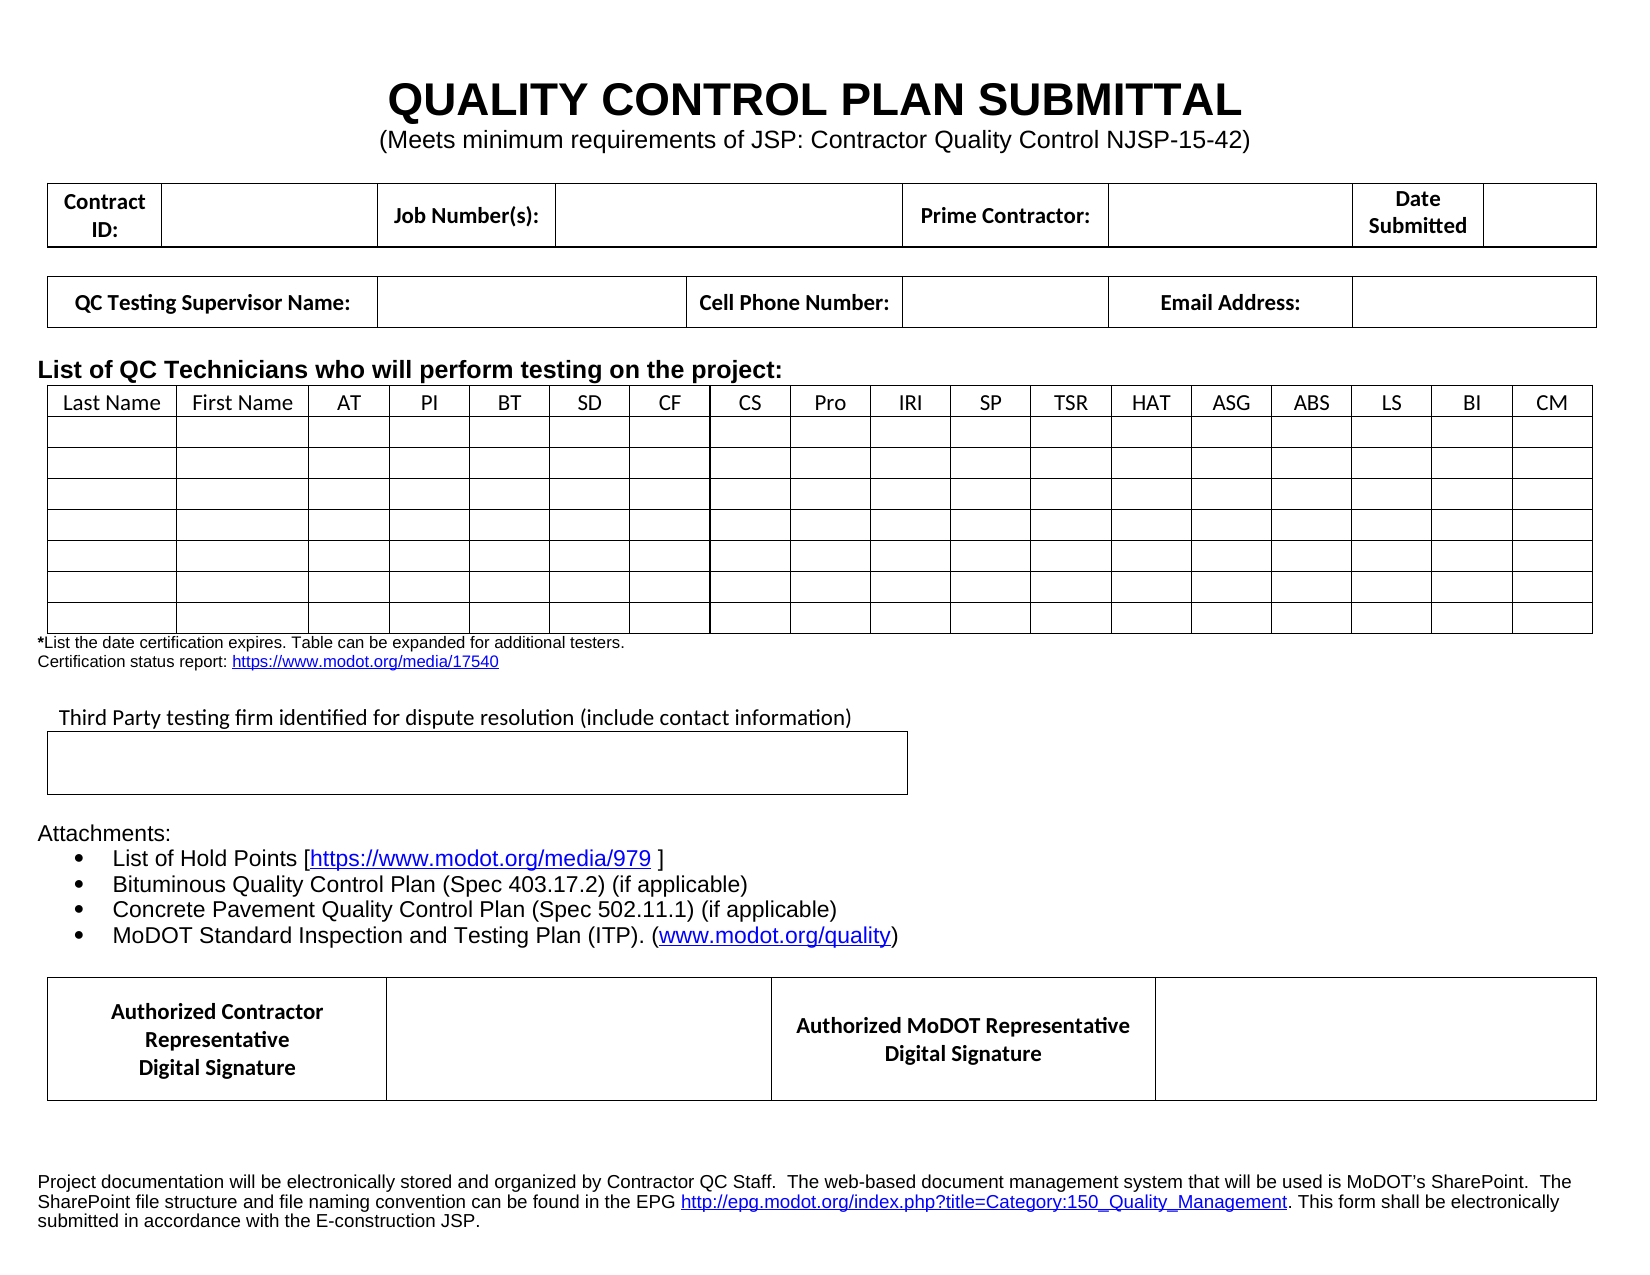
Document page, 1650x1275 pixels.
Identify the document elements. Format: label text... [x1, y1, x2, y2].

table_cell [871, 448, 950, 478]
table_cell [550, 417, 629, 447]
table_cell [1272, 572, 1351, 602]
table_cell [1432, 448, 1512, 478]
table_cell [470, 541, 549, 571]
table_cell [791, 572, 870, 602]
table_cell [951, 572, 1030, 602]
table_cell [791, 417, 870, 447]
table_cell [309, 603, 389, 633]
table_cell [630, 603, 709, 633]
table_cell [177, 479, 308, 509]
table_cell [177, 541, 308, 571]
table_cell [1352, 603, 1431, 633]
table_cell [711, 448, 790, 478]
table_cell [1432, 417, 1512, 447]
table_cell [309, 572, 389, 602]
table_cell [1272, 479, 1351, 509]
list Concrete Pavement Quality Control Plan (Spec 502.11.1) (if applicable) [75, 897, 1593, 923]
table_cell [1432, 541, 1512, 571]
table_cell [177, 448, 308, 478]
table_cell [1272, 541, 1351, 571]
table_cell [1513, 510, 1592, 540]
table_cell [951, 510, 1030, 540]
text Attachments: [37, 821, 1593, 846]
table_cell [1513, 448, 1592, 478]
table_cell [48, 572, 176, 602]
table_header ASG [1192, 386, 1271, 416]
table_cell [1352, 541, 1431, 571]
table_cell [550, 541, 629, 571]
table_header [378, 277, 686, 327]
table_cell [48, 732, 907, 793]
table_cell [309, 448, 389, 478]
table_cell [1352, 510, 1431, 540]
table_cell [177, 417, 308, 447]
table_header [1109, 184, 1352, 246]
table_cell [470, 479, 549, 509]
table_header [162, 184, 377, 246]
table_cell [1112, 417, 1191, 447]
table_cell [711, 417, 790, 447]
text List of QC Technicians who will perform testing on the project: [37, 357, 1593, 384]
table_cell [711, 603, 790, 633]
table_cell [1513, 417, 1592, 447]
table_cell [1031, 510, 1111, 540]
table_cell [470, 572, 549, 602]
table_cell [1031, 603, 1111, 633]
table_cell [1031, 479, 1111, 509]
table_header QC Testing Supervisor Name: [48, 277, 377, 327]
table_cell [1192, 541, 1271, 571]
table_cell [951, 603, 1030, 633]
table_cell [48, 417, 176, 447]
table_cell [550, 603, 629, 633]
table_header SP [951, 386, 1030, 416]
table_header SD [550, 386, 629, 416]
table_cell [1432, 603, 1512, 633]
table_cell [1192, 572, 1271, 602]
table_cell [1192, 448, 1271, 478]
table_header Cell Phone Number: [687, 277, 902, 327]
table_cell [177, 510, 308, 540]
table_header Date Submitted [1353, 184, 1483, 246]
table_header First Name [177, 386, 308, 416]
table_cell [48, 510, 176, 540]
table_cell [1272, 510, 1351, 540]
table_cell [390, 479, 469, 509]
table_cell [1352, 417, 1431, 447]
table_cell [630, 541, 709, 571]
table_header Last Name [48, 386, 176, 416]
table_header Prime Contractor: [903, 184, 1108, 246]
table_cell [390, 448, 469, 478]
table_cell [951, 417, 1030, 447]
table_cell [309, 479, 389, 509]
table_cell [1112, 479, 1191, 509]
table_cell [630, 479, 709, 509]
table_header ABS [1272, 386, 1351, 416]
table_cell [1352, 448, 1431, 478]
table_header [387, 978, 771, 1100]
table_cell [1112, 510, 1191, 540]
list MoDOT Standard Inspection and Testing Plan (ITP). (www.modot.org/quality) [75, 923, 1593, 948]
text *List the date certification expires. Table can be expanded for additional testers. [37, 634, 1593, 652]
table_cell [871, 510, 950, 540]
table_header BT [470, 386, 549, 416]
list Bituminous Quality Control Plan (Spec 403.17.2) (if applicable) [75, 872, 1593, 897]
table_cell [1192, 417, 1271, 447]
table_cell [871, 541, 950, 571]
table_cell [791, 541, 870, 571]
table_cell [711, 572, 790, 602]
table_cell [951, 448, 1030, 478]
table_cell [470, 448, 549, 478]
table_cell [630, 417, 709, 447]
table_cell [1192, 510, 1271, 540]
table_cell [48, 479, 176, 509]
table_header Job Number(s): [378, 184, 555, 246]
text Certification status report: https://www.modot.org/media/17540 [37, 652, 1593, 671]
table_header Authorized MoDOT Representative Digital Signature [772, 978, 1155, 1100]
table_cell [791, 448, 870, 478]
table_cell [1031, 541, 1111, 571]
table_cell [1352, 479, 1431, 509]
table_cell [309, 541, 389, 571]
table_cell [1112, 603, 1191, 633]
table_header Authorized Contractor Representative Digital Signature [48, 978, 386, 1100]
table_cell [1112, 572, 1191, 602]
table_header [556, 184, 902, 246]
table_cell [550, 479, 629, 509]
table_cell [390, 417, 469, 447]
table_cell [48, 448, 176, 478]
table_header Contract ID: [48, 184, 161, 246]
table_cell [390, 603, 469, 633]
table_cell [871, 417, 950, 447]
table_cell [791, 603, 870, 633]
table_cell [309, 417, 389, 447]
table_cell [1192, 603, 1271, 633]
table_header [903, 277, 1108, 327]
table_cell [1031, 572, 1111, 602]
table_header Email Address: [1109, 277, 1352, 327]
table_cell [1513, 572, 1592, 602]
table_cell [177, 572, 308, 602]
table_header CF [630, 386, 709, 416]
table_cell [390, 541, 469, 571]
table_cell [1513, 479, 1592, 509]
table_cell [791, 510, 870, 540]
table_cell [550, 510, 629, 540]
table_cell [390, 572, 469, 602]
table_cell [1112, 448, 1191, 478]
table_cell [390, 510, 469, 540]
table_header AT [309, 386, 389, 416]
table_cell [309, 510, 389, 540]
table_cell [630, 448, 709, 478]
table_cell [1192, 479, 1271, 509]
table_header [1484, 184, 1596, 246]
table_header HAT [1112, 386, 1191, 416]
table_header CS [711, 386, 790, 416]
table_cell [791, 479, 870, 509]
table_cell [550, 448, 629, 478]
table_cell [470, 510, 549, 540]
table_cell [630, 510, 709, 540]
table_header [1156, 978, 1596, 1100]
table_cell [711, 510, 790, 540]
table_cell [1432, 572, 1512, 602]
list List of Hold Points [https://www.modot.org/media/979 ] [75, 846, 1593, 872]
table_cell [48, 541, 176, 571]
table_header PI [390, 386, 469, 416]
table_header IRI [871, 386, 950, 416]
table_header BI [1432, 386, 1512, 416]
table_header Third Party testing firm identified for dispute resolution (include contact information) [47, 700, 908, 731]
table_cell [1432, 479, 1512, 509]
table_header CM [1513, 386, 1592, 416]
table_cell [951, 541, 1030, 571]
table_cell [1031, 417, 1111, 447]
table_cell [550, 572, 629, 602]
table_cell [1031, 448, 1111, 478]
table_cell [1272, 603, 1351, 633]
table_cell [1272, 448, 1351, 478]
table_header Pro [791, 386, 870, 416]
table_cell [1112, 541, 1191, 571]
table_cell [1432, 510, 1512, 540]
table_cell [1513, 603, 1592, 633]
table_cell [711, 479, 790, 509]
table_cell [871, 572, 950, 602]
table_cell [1513, 541, 1592, 571]
table_cell [177, 603, 308, 633]
table_cell [470, 417, 549, 447]
table_cell [1352, 572, 1431, 602]
table_cell [711, 541, 790, 571]
table_cell [1272, 417, 1351, 447]
table_cell [871, 603, 950, 633]
table_cell [470, 603, 549, 633]
table_cell [48, 603, 176, 633]
table_header [1353, 277, 1596, 327]
table_header TSR [1031, 386, 1111, 416]
table_header LS [1352, 386, 1431, 416]
table_cell [630, 572, 709, 602]
table_cell [951, 479, 1030, 509]
table_cell [871, 479, 950, 509]
